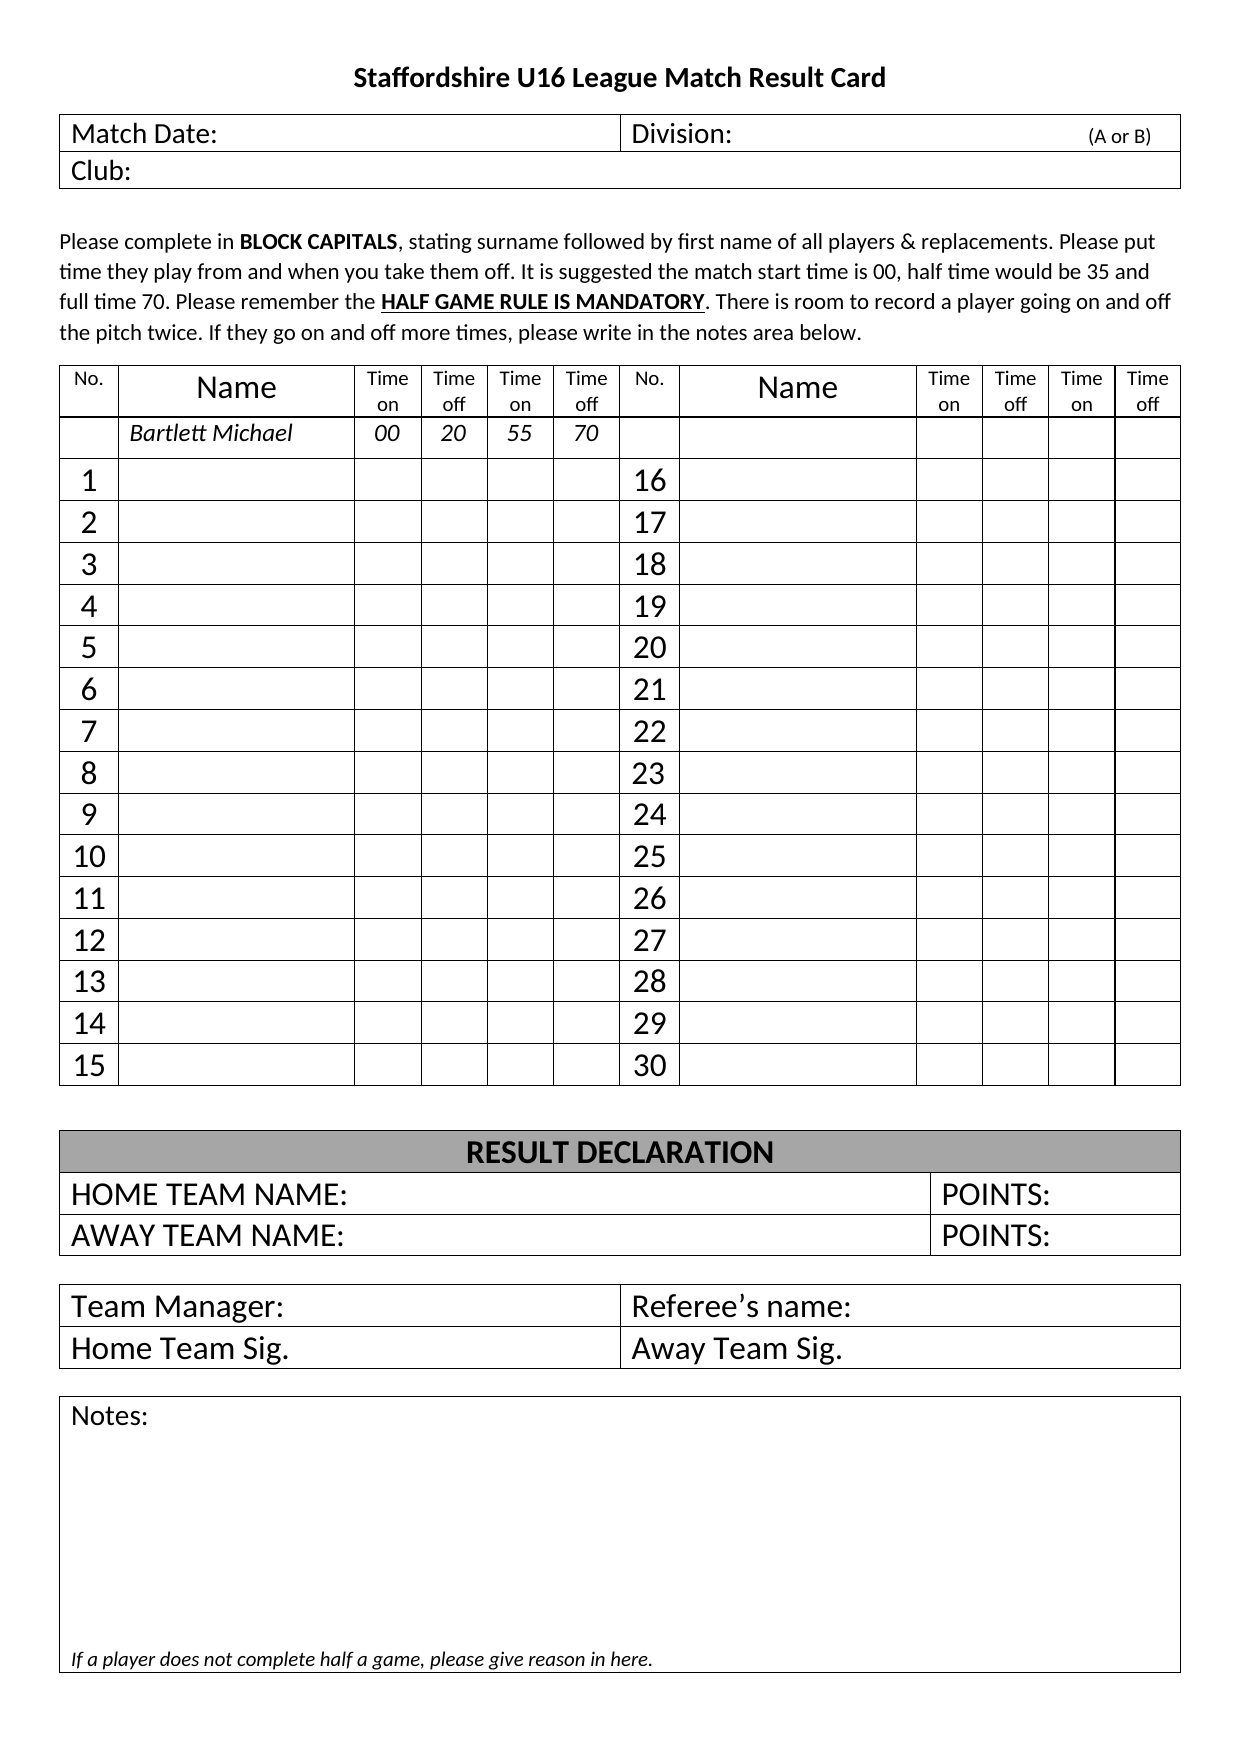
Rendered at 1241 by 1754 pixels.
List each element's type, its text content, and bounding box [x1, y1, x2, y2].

table_cell [554, 459, 619, 500]
table_cell [983, 1002, 1048, 1043]
table_cell [983, 794, 1048, 834]
table_cell 30 [620, 1044, 679, 1085]
text Staffordshire U16 League Match Result Card [59, 59, 1181, 95]
table_header No. [620, 366, 679, 416]
table_cell [1049, 919, 1114, 959]
table_cell [1049, 418, 1114, 458]
table_cell [554, 1044, 619, 1085]
table_cell 2 [60, 501, 118, 542]
table_cell [355, 752, 421, 792]
table_cell [1049, 543, 1114, 583]
table_cell [488, 877, 553, 918]
table_cell [1116, 1044, 1180, 1085]
table_header No. [60, 366, 118, 416]
table_cell [554, 1002, 619, 1043]
table_cell [554, 752, 619, 792]
table_cell [488, 710, 553, 751]
table_cell [917, 919, 982, 959]
table_cell 1 [60, 459, 118, 500]
table_cell Home Team Sig. [60, 1327, 620, 1367]
table_cell [983, 710, 1048, 751]
table_cell [917, 710, 982, 751]
table_cell 16 [620, 459, 679, 500]
table_cell [983, 961, 1048, 1001]
table_cell [983, 626, 1048, 667]
table_cell [422, 752, 487, 792]
table_cell 13 [60, 961, 118, 1001]
table_cell [422, 961, 487, 1001]
text Please complete in BLOCK CAPITALS, stating surname followed by first name of all players & replacements. Please put time they play from and when you take them off. It is suggested the match start time is 00, half time would be 35 and full time 70. Please remember the HALF GAME RULE IS MANDATORY. There is room to record a player going on and off the pitch twice. If they go on and off more times, please write in the notes area below. [59, 227, 1181, 346]
table_cell [554, 668, 619, 709]
table_cell [1049, 501, 1114, 542]
table_cell [983, 919, 1048, 959]
table_cell 24 [620, 794, 679, 834]
table_cell [680, 668, 916, 709]
table_cell 6 [60, 668, 118, 709]
table_cell [355, 626, 421, 667]
table_header Name [119, 366, 354, 416]
table_cell HOME TEAM NAME: [60, 1173, 930, 1213]
table_cell 15 [60, 1044, 118, 1085]
table_cell [680, 877, 916, 918]
table_cell 20 [422, 418, 487, 458]
table_header RESULT DECLARATION [60, 1131, 1180, 1172]
table_header Name [680, 366, 916, 416]
table_cell [1049, 1002, 1114, 1043]
table_cell [488, 668, 553, 709]
table_cell [1049, 585, 1114, 625]
table_cell [1116, 459, 1180, 500]
table_cell [355, 794, 421, 834]
table_header Division: (A or B) [621, 115, 1180, 151]
table_cell [1116, 794, 1180, 834]
table_header Time off [1116, 366, 1180, 416]
table_cell [680, 626, 916, 667]
table_cell [355, 585, 421, 625]
table_cell [1116, 501, 1180, 542]
table_cell [355, 459, 421, 500]
table_cell [680, 459, 916, 500]
table_cell 10 [60, 835, 118, 876]
table_cell [1049, 794, 1114, 834]
table_cell AWAY TEAM NAME: [60, 1215, 930, 1255]
table_cell [422, 459, 487, 500]
table_cell [119, 1044, 354, 1085]
table_cell [119, 877, 354, 918]
table_cell [488, 794, 553, 834]
table_cell [1116, 752, 1180, 792]
table_cell [355, 877, 421, 918]
table_cell [119, 919, 354, 959]
table_cell 55 [488, 418, 553, 458]
table_cell [119, 543, 354, 583]
table_cell Bartlett Michael [119, 418, 354, 458]
table_cell [680, 543, 916, 583]
table_cell [422, 585, 487, 625]
table_header Team Manager: [60, 1285, 620, 1326]
table_cell [917, 459, 982, 500]
table_cell [554, 835, 619, 876]
table_cell [680, 710, 916, 751]
table_cell 3 [60, 543, 118, 583]
table_cell [983, 501, 1048, 542]
table_cell [119, 1002, 354, 1043]
table_cell [917, 961, 982, 1001]
table_cell [1049, 752, 1114, 792]
table_cell 19 [620, 585, 679, 625]
table_cell [488, 585, 553, 625]
table_cell [1116, 919, 1180, 959]
table_cell [1049, 459, 1114, 500]
table_cell [554, 501, 619, 542]
table_cell [1049, 877, 1114, 918]
table_cell [680, 418, 916, 458]
table_cell POINTS: [931, 1215, 1180, 1255]
table_cell [680, 501, 916, 542]
table_cell [983, 668, 1048, 709]
table_cell [983, 459, 1048, 500]
table_cell [1049, 626, 1114, 667]
table_header Time off [983, 366, 1048, 416]
table_cell [983, 752, 1048, 792]
table_cell [1116, 710, 1180, 751]
table_cell [355, 543, 421, 583]
table_cell [680, 752, 916, 792]
table_cell 70 [554, 418, 619, 458]
table_cell [1049, 668, 1114, 709]
table_header Time off [422, 366, 487, 416]
table_cell [1049, 710, 1114, 751]
table_cell [119, 752, 354, 792]
table_cell [917, 835, 982, 876]
table_cell [119, 459, 354, 500]
table_cell [983, 1044, 1048, 1085]
table_cell [488, 626, 553, 667]
table_cell [983, 418, 1048, 458]
table_cell [554, 626, 619, 667]
table_cell [119, 501, 354, 542]
table_cell [119, 794, 354, 834]
table_cell [983, 877, 1048, 918]
table_cell [917, 1044, 982, 1085]
table_cell [917, 626, 982, 667]
table_cell [422, 501, 487, 542]
table_header Match Date: [60, 115, 620, 151]
table_cell [917, 877, 982, 918]
table_cell [554, 710, 619, 751]
table_cell [119, 585, 354, 625]
table_cell [355, 1002, 421, 1043]
table_cell [1116, 835, 1180, 876]
table_cell [422, 919, 487, 959]
table_cell [554, 543, 619, 583]
table_cell 27 [620, 919, 679, 959]
table_cell [554, 794, 619, 834]
table_cell 21 [620, 668, 679, 709]
table_cell 18 [620, 543, 679, 583]
table_cell 4 [60, 585, 118, 625]
table_cell 22 [620, 710, 679, 751]
table_cell [422, 626, 487, 667]
table_cell POINTS: [931, 1173, 1180, 1213]
table_cell [917, 794, 982, 834]
table_cell [488, 1002, 553, 1043]
table_cell [680, 835, 916, 876]
table_cell 12 [60, 919, 118, 959]
table_cell [1049, 835, 1114, 876]
table_cell [1116, 626, 1180, 667]
table_cell [917, 543, 982, 583]
table_header Notes: If a player does not complete half a game, please give reason in here. [60, 1397, 1180, 1672]
table_cell [983, 543, 1048, 583]
table_cell [119, 961, 354, 1001]
table_header Time on [355, 366, 421, 416]
table_header Time on [1049, 366, 1114, 416]
table_cell [355, 668, 421, 709]
table_cell 26 [620, 877, 679, 918]
table_cell [554, 919, 619, 959]
table_cell [355, 710, 421, 751]
table_cell Club: [60, 152, 1180, 187]
table_cell [355, 961, 421, 1001]
table_cell 7 [60, 710, 118, 751]
table_cell [60, 418, 118, 458]
table_cell [488, 919, 553, 959]
table_cell [1049, 1044, 1114, 1085]
table_cell 00 [355, 418, 421, 458]
table_cell Away Team Sig. [621, 1327, 1180, 1367]
table_cell [620, 418, 679, 458]
table_cell [355, 835, 421, 876]
table_cell [680, 1002, 916, 1043]
table_cell 11 [60, 877, 118, 918]
table_cell [1116, 543, 1180, 583]
table_cell [680, 794, 916, 834]
table_cell [680, 919, 916, 959]
table_cell [554, 961, 619, 1001]
table_cell [422, 1002, 487, 1043]
table_header Time off [554, 366, 619, 416]
table_cell [554, 877, 619, 918]
table_cell [488, 961, 553, 1001]
table_cell [1116, 961, 1180, 1001]
table_cell [422, 710, 487, 751]
table_cell [680, 961, 916, 1001]
table_cell 8 [60, 752, 118, 792]
table_cell 5 [60, 626, 118, 667]
table_cell [1049, 961, 1114, 1001]
table_cell [422, 668, 487, 709]
table_cell 9 [60, 794, 118, 834]
table_cell [119, 668, 354, 709]
table_cell [119, 626, 354, 667]
table_header Referee’s name: [621, 1285, 1180, 1326]
table_cell [488, 752, 553, 792]
table_cell [917, 501, 982, 542]
table_cell [917, 752, 982, 792]
table_cell [1116, 1002, 1180, 1043]
table_cell [488, 501, 553, 542]
table_cell [983, 835, 1048, 876]
table_cell 28 [620, 961, 679, 1001]
table_cell [355, 501, 421, 542]
table_cell [119, 835, 354, 876]
table_cell [917, 418, 982, 458]
table_cell [917, 668, 982, 709]
table_cell [554, 585, 619, 625]
table_cell [680, 585, 916, 625]
table_cell [488, 543, 553, 583]
table_cell [917, 585, 982, 625]
table_cell [355, 919, 421, 959]
table_cell [488, 459, 553, 500]
table_cell [422, 543, 487, 583]
table_cell [422, 794, 487, 834]
table_cell 25 [620, 835, 679, 876]
table_cell [983, 585, 1048, 625]
table_cell [422, 835, 487, 876]
table_cell 20 [620, 626, 679, 667]
table_cell [422, 1044, 487, 1085]
table_cell 17 [620, 501, 679, 542]
table_cell [488, 835, 553, 876]
table_cell [355, 1044, 421, 1085]
table_cell [488, 1044, 553, 1085]
table_header Time on [488, 366, 553, 416]
table_header Time on [917, 366, 982, 416]
table_cell [119, 710, 354, 751]
table_cell [1116, 668, 1180, 709]
table_cell [1116, 877, 1180, 918]
table_cell [1116, 418, 1180, 458]
table_cell 29 [620, 1002, 679, 1043]
table_cell 23 [620, 752, 679, 792]
table_cell 14 [60, 1002, 118, 1043]
table_cell [680, 1044, 916, 1085]
table_cell [422, 877, 487, 918]
table_cell [917, 1002, 982, 1043]
table_cell [1116, 585, 1180, 625]
